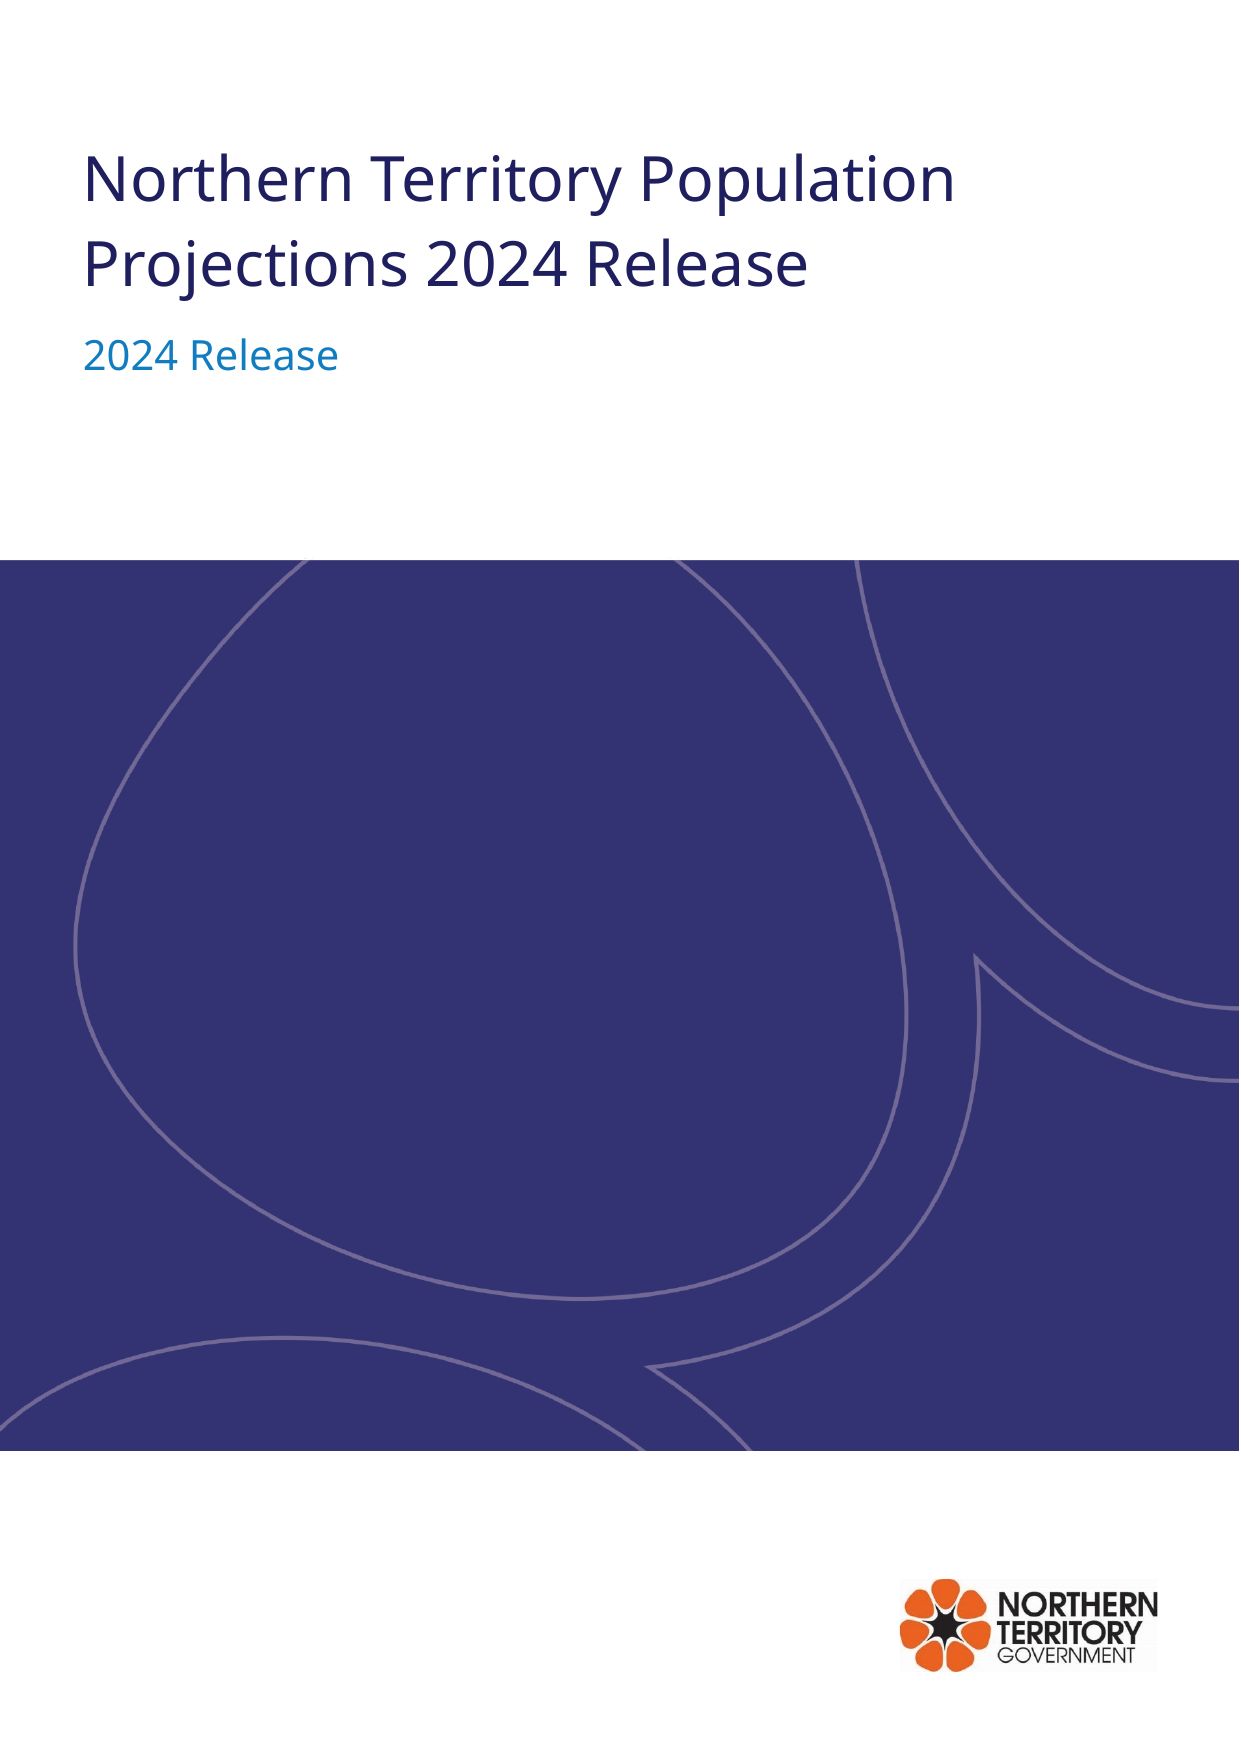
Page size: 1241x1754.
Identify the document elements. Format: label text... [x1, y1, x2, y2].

picture [0, 556, 1239, 1451]
title Northern Territory Population Projections 2024 Release [83, 135, 1157, 305]
title 2024 Release [83, 326, 1157, 383]
picture [899, 1579, 1158, 1672]
